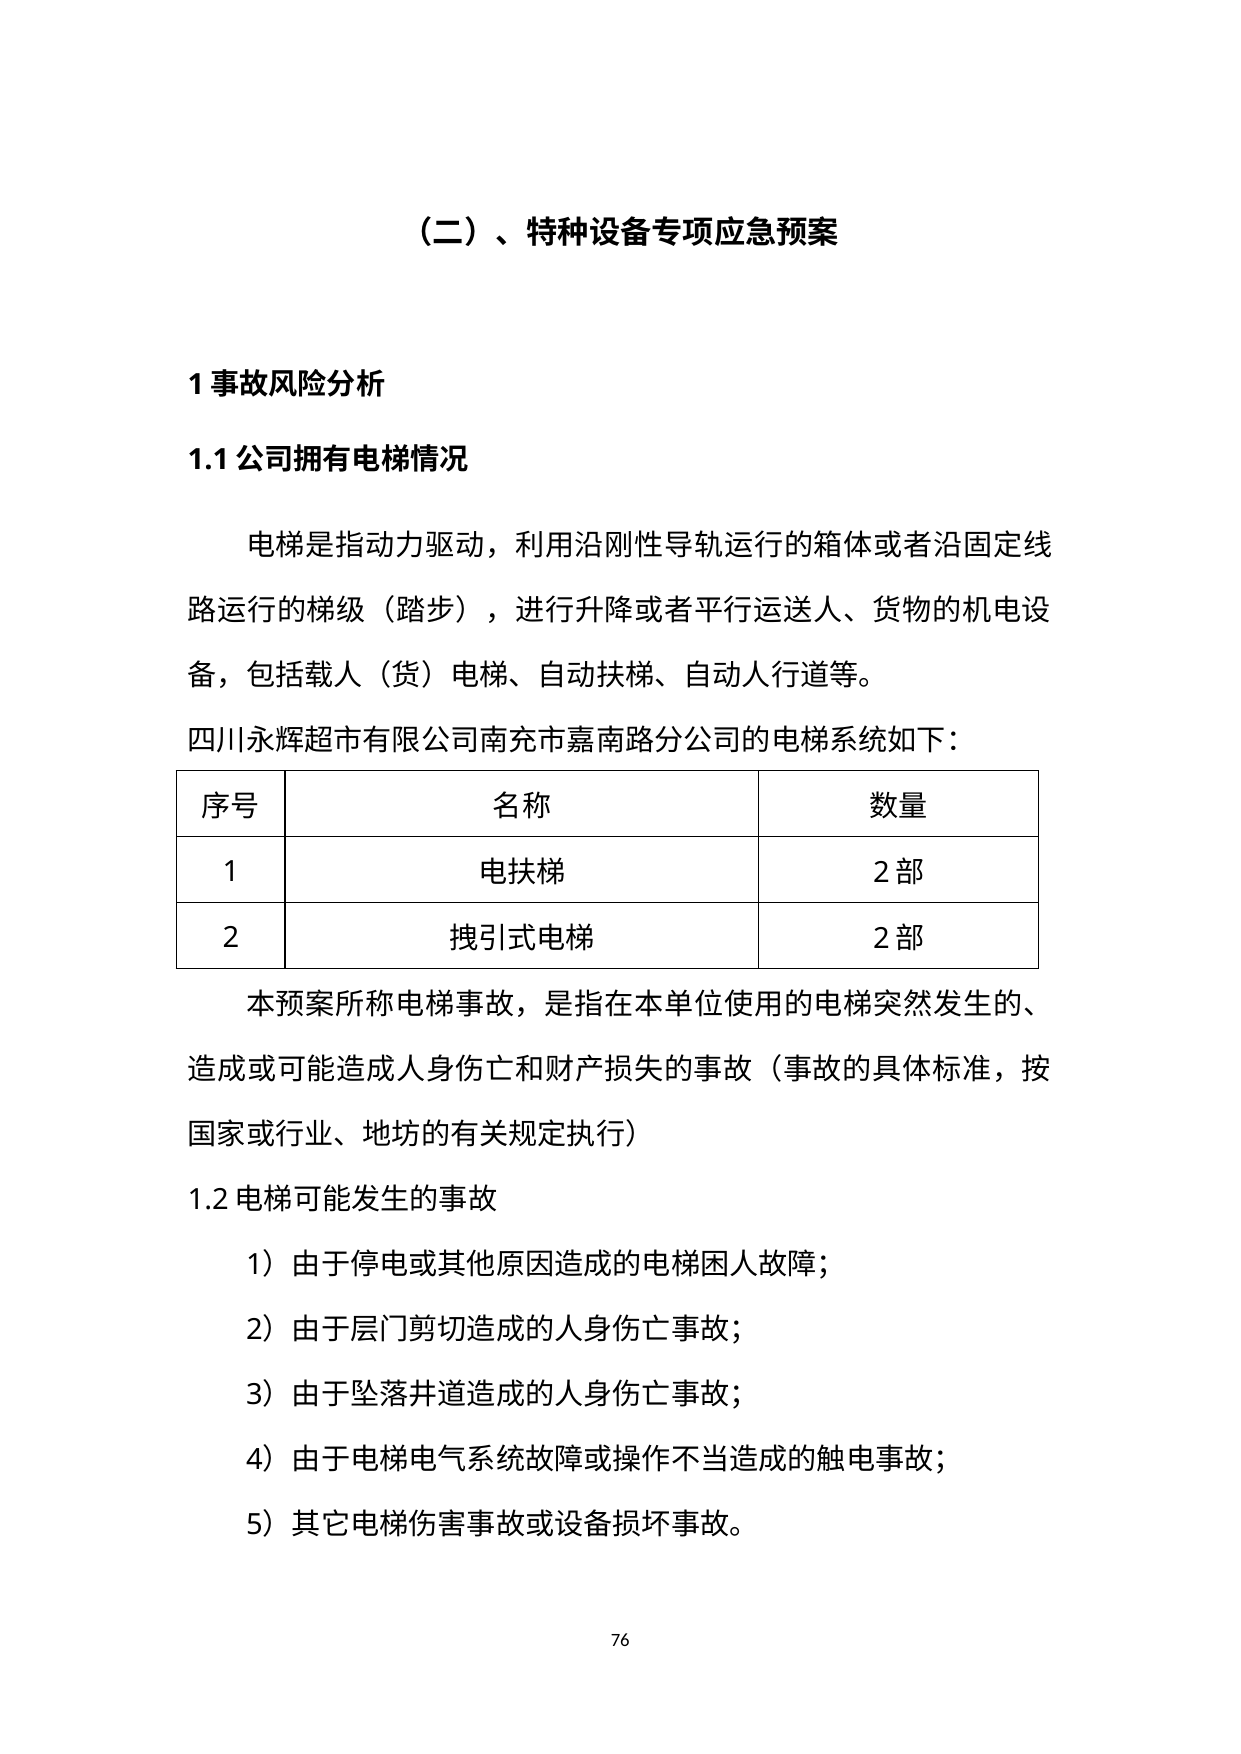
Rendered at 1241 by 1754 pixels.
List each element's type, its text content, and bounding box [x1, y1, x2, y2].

subtitle 1.1公司拥有电梯情况 [187, 424, 1053, 489]
text 1.2电梯可能发生的事故 [187, 1164, 1053, 1229]
text 3）由于坠落井道造成的人身伤亡事故； [187, 1359, 1053, 1424]
text 电梯是指动力驱动，利用沿刚性导轨运行的箱体或者沿固定线路运行的梯级（踏步），进行升降或者平行运送人、货物的机电设备，包括载人（货）电梯、自动扶梯、自动人行道等。 [187, 510, 1053, 705]
table_cell 2部 [759, 837, 1038, 902]
table_cell 2 [177, 903, 284, 968]
text 4）由于电梯电气系统故障或操作不当造成的触电事故； [187, 1424, 1053, 1489]
text 1）由于停电或其他原因造成的电梯困人故障； [187, 1229, 1053, 1294]
text 四川永辉超市有限公司南充市嘉南路分公司的电梯系统如下： [187, 705, 1053, 770]
text 2）由于层门剪切造成的人身伤亡事故； [187, 1294, 1053, 1359]
table_cell 1 [177, 837, 284, 902]
table_header 数量 [759, 771, 1038, 836]
table_cell 拽引式电梯 [286, 903, 758, 968]
subtitle （二）、特种设备专项应急预案 [187, 197, 1053, 262]
text 1事故风险分析 [187, 360, 1053, 403]
text 本预案所称电梯事故，是指在本单位使用的电梯突然发生的、造成或可能造成人身伤亡和财产损失的事故（事故的具体标准，按国家或行业、地坊的有关规定执行） [187, 969, 1053, 1164]
table_header 序号 [177, 771, 284, 836]
table_header 名称 [286, 771, 758, 836]
table_cell 电扶梯 [286, 837, 758, 902]
table_cell 2部 [759, 903, 1038, 968]
text 5）其它电梯伤害事故或设备损坏事故。 [187, 1489, 1053, 1554]
